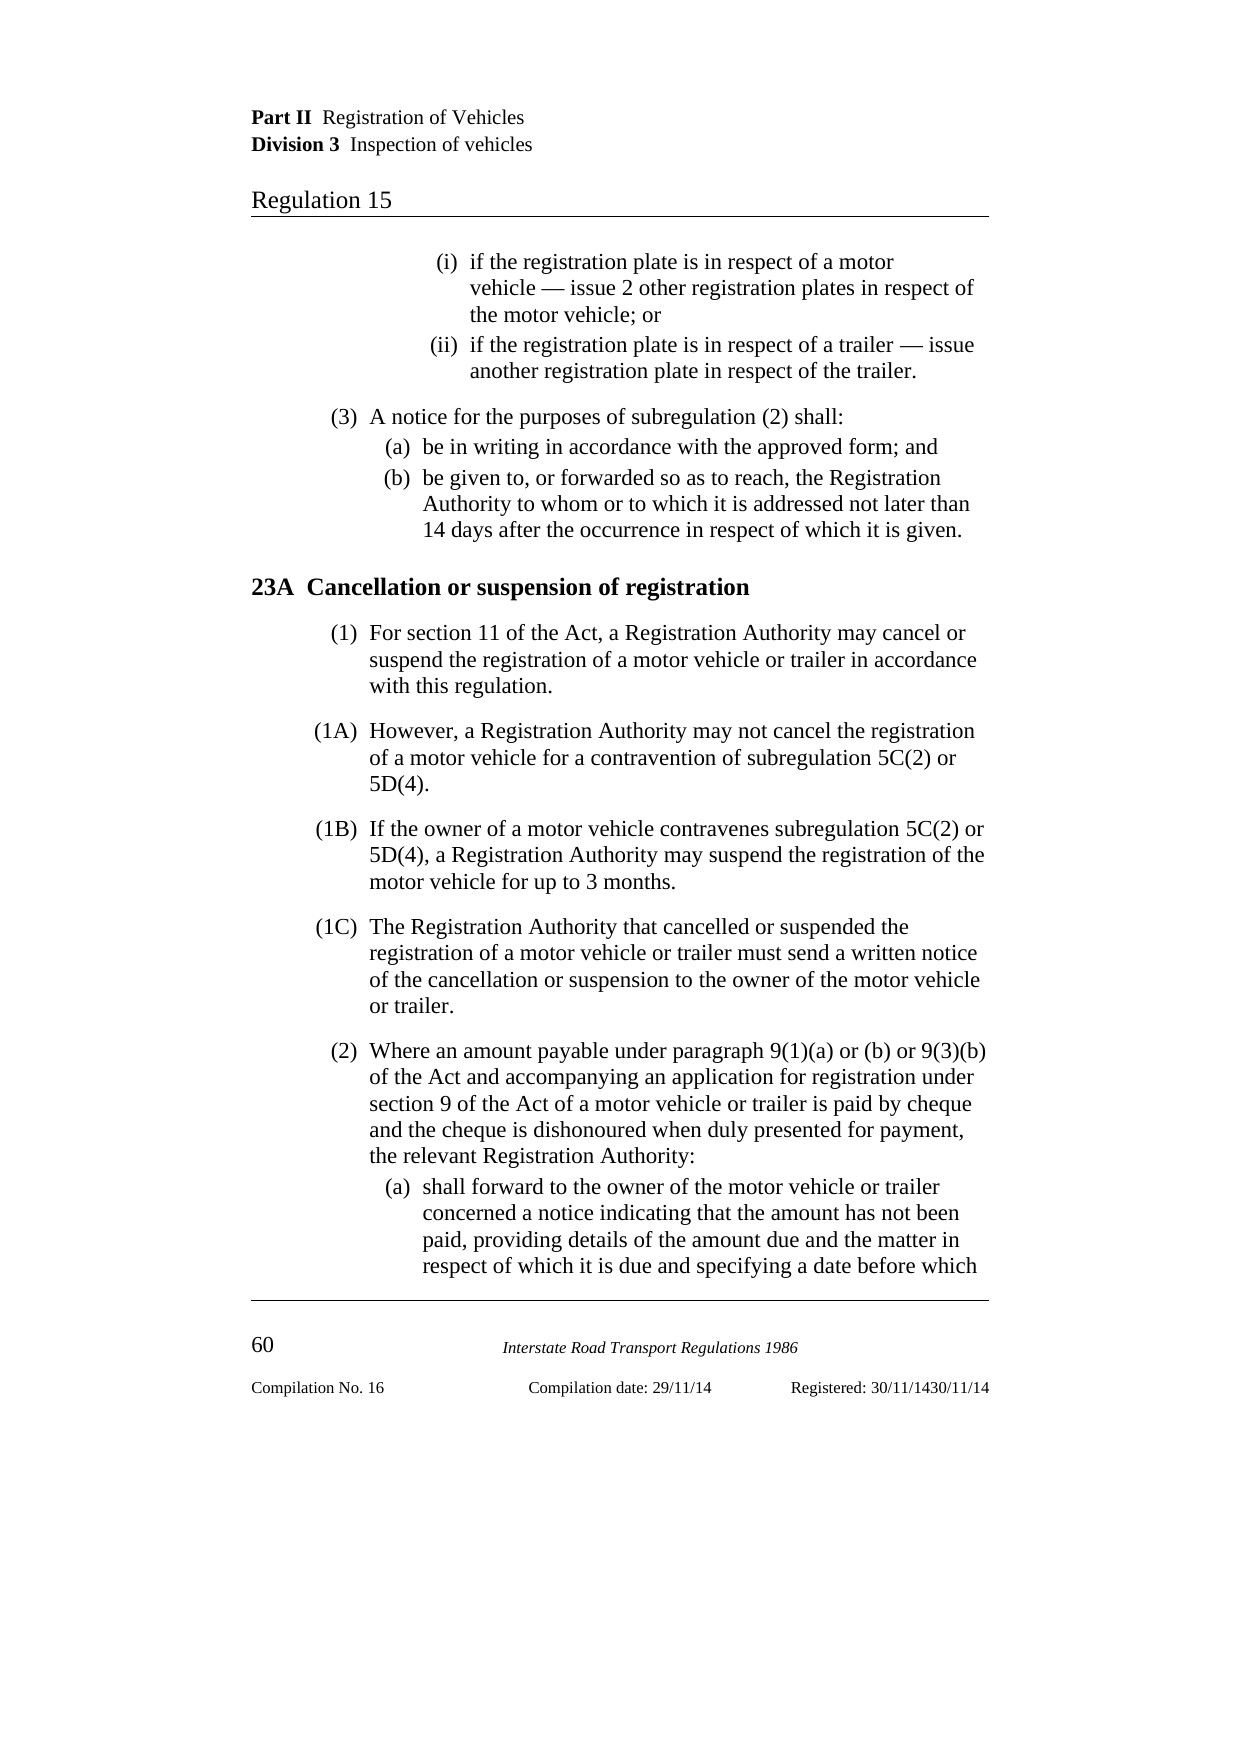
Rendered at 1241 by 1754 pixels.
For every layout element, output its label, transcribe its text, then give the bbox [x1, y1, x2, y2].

text 23A Cancellation or suspension of registration [251, 572, 989, 601]
text (ii) if the registration plate is in respect of a trailer — issue another registration plate in respect of the trailer. [251, 331, 989, 384]
text (2) Where an amount payable under paragraph 9(1)(a) or (b) or 9(3)(b) of the Act and accompanying an application for registration under section 9 of the Act of a motor vehicle or trailer is paid by cheque and the cheque is dishonoured when duly presented for payment, the relevant Registration Authority: [251, 1037, 989, 1169]
text (1B) If the owner of a motor vehicle contravenes subregulation 5C(2) or 5D(4), a Registration Authority may suspend the registration of the motor vehicle for up to 3 months. [251, 815, 989, 894]
text (a) be in writing in accordance with the approved form; and [251, 433, 989, 459]
text (1) For section 11 of the Act, a Registration Authority may cancel or suspend the registration of a motor vehicle or trailer in accordance with this regulation. [251, 619, 989, 698]
text (3) A notice for the purposes of subregulation (2) shall: [251, 403, 989, 429]
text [251, 1173, 989, 1278]
text (b) be given to, or forwarded so as to reach, the Registration Authority to whom or to which it is addressed not later than 14 days after the occurrence in respect of which it is given. [251, 464, 989, 543]
text (i) if the registration plate is in respect of a motor vehicle — issue 2 other registration plates in respect of the motor vehicle; or [251, 248, 989, 327]
text (1A) However, a Registration Authority may not cancel the registration of a motor vehicle for a contravention of subregulation 5C(2) or 5D(4). [251, 717, 989, 796]
text (1C) The Registration Authority that cancelled or suspended the registration of a motor vehicle or trailer must send a written notice of the cancellation or suspension to the owner of the motor vehicle or trailer. [251, 913, 989, 1018]
